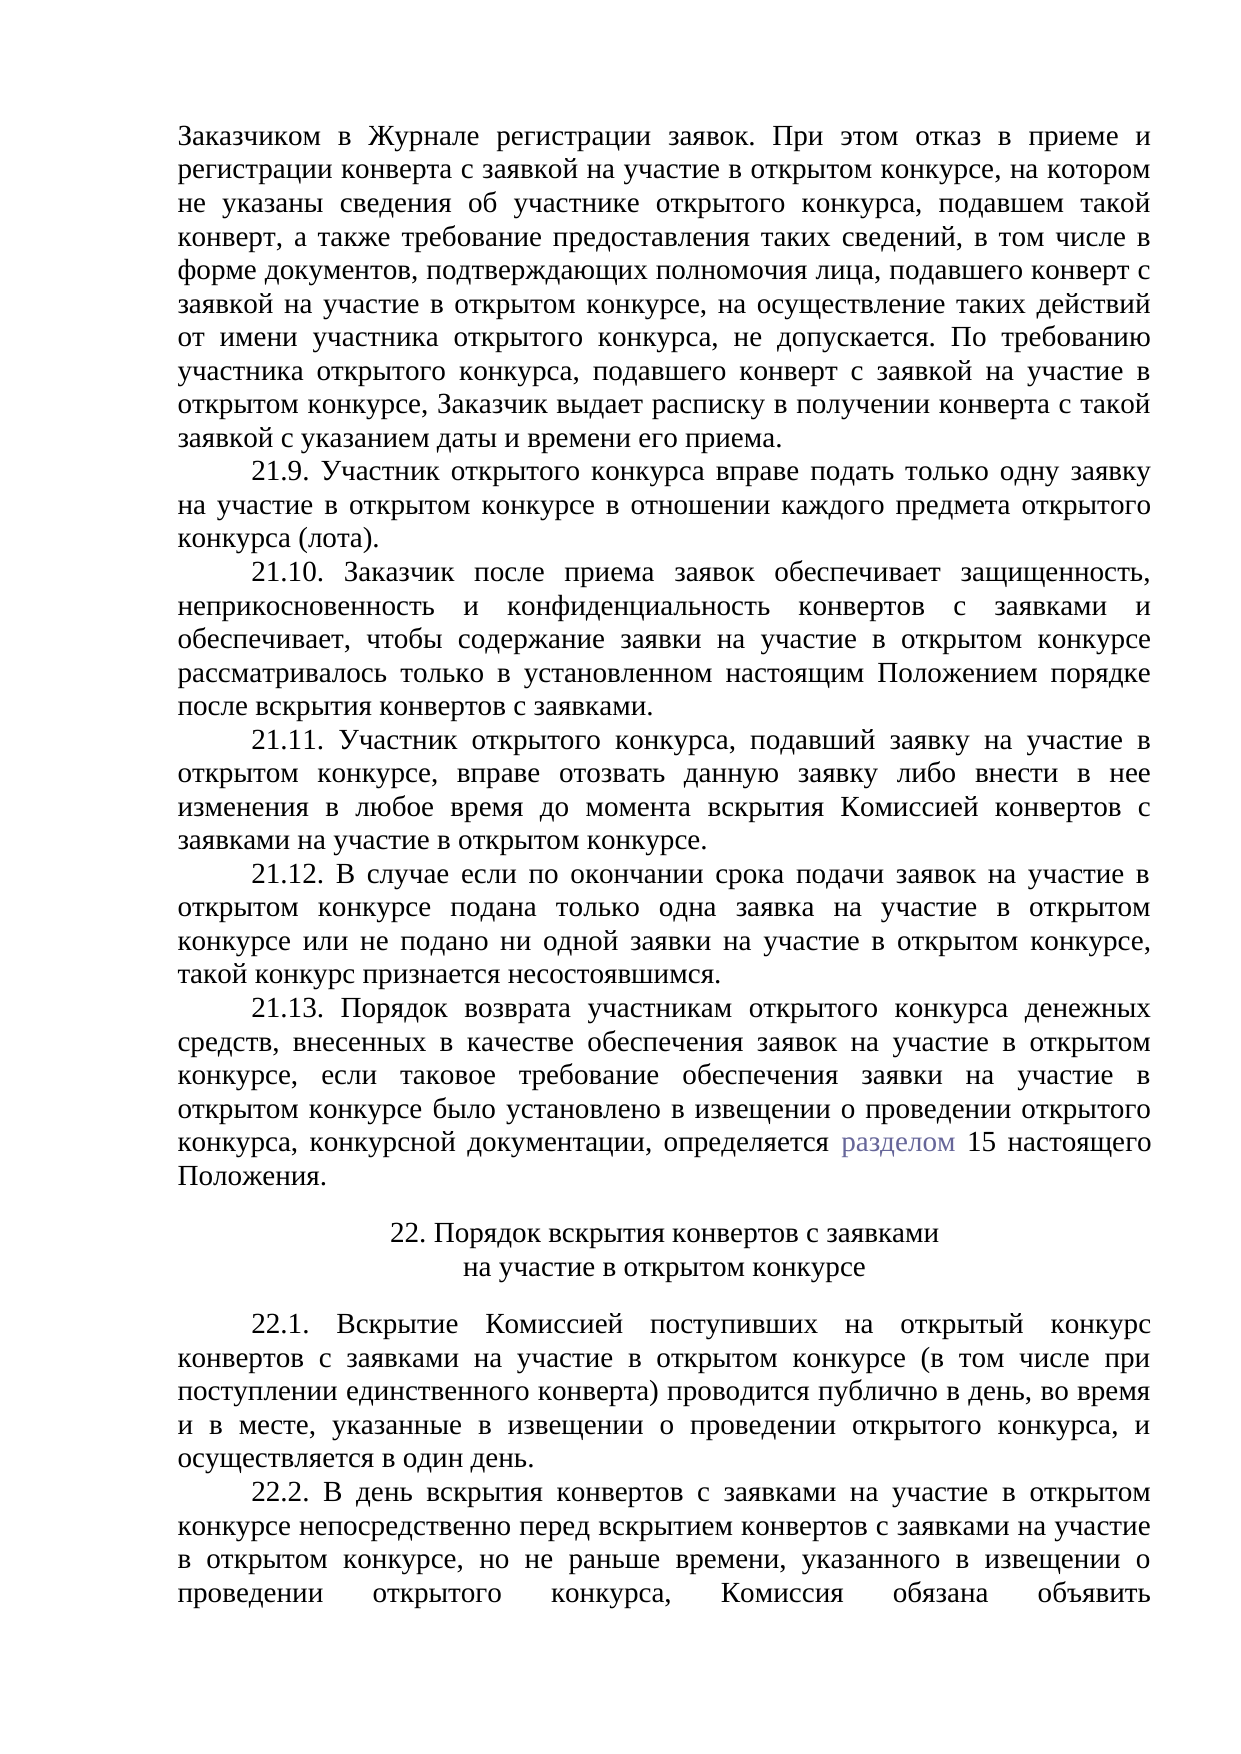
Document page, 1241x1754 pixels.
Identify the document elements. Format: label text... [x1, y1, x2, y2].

text 21.10. Заказчик после приема заявок обеспечивает защищенность, неприкосновенность и конфиденциальность конвертов с заявками и обеспечивает, чтобы содержание заявки на участие в открытом конкурсе рассматривалось только в установленном настоящим Положением порядке после вскрытия конвертов с заявками. [177, 554, 1152, 722]
text 22. Порядок вскрытия конвертов с заявками [177, 1215, 1152, 1249]
text 21.9. Участник открытого конкурса вправе подать только одну заявку на участие в открытом конкурсе в отношении каждого предмета открытого конкурса (лота). [177, 453, 1152, 554]
text 21.12. В случае если по окончании срока подачи заявок на участие в открытом конкурсе подана только одна заявка на участие в открытом конкурсе или не подано ни одной заявки на участие в открытом конкурсе, такой конкурс признается несостоявшимся. [177, 856, 1152, 990]
text на участие в открытом конкурсе [177, 1249, 1152, 1282]
text 21.11. Участник открытого конкурса, подавший заявку на участие в открытом конкурсе, вправе отозвать данную заявку либо внести в нее изменения в любое время до момента вскрытия Комиссией конвертов с заявками на участие в открытом конкурсе. [177, 722, 1152, 856]
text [177, 118, 1152, 453]
text 21.13. Порядок возврата участникам открытого конкурса денежных средств, внесенных в качестве обеспечения заявок на участие в открытом конкурсе, если таковое требование обеспечения заявки на участие в открытом конкурсе было установлено в извещении о проведении открытого конкурса, конкурсной документации, определяется разделом 15 настоящего Положения. [177, 990, 1152, 1191]
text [177, 1474, 1152, 1608]
text 22.1. Вскрытие Комиссией поступивших на открытый конкурс конвертов с заявками на участие в открытом конкурсе (в том числе при поступлении единственного конверта) проводится публично в день, во время и в месте, указанные в извещении о проведении открытого конкурса, и осуществляется в один день. [177, 1306, 1152, 1474]
